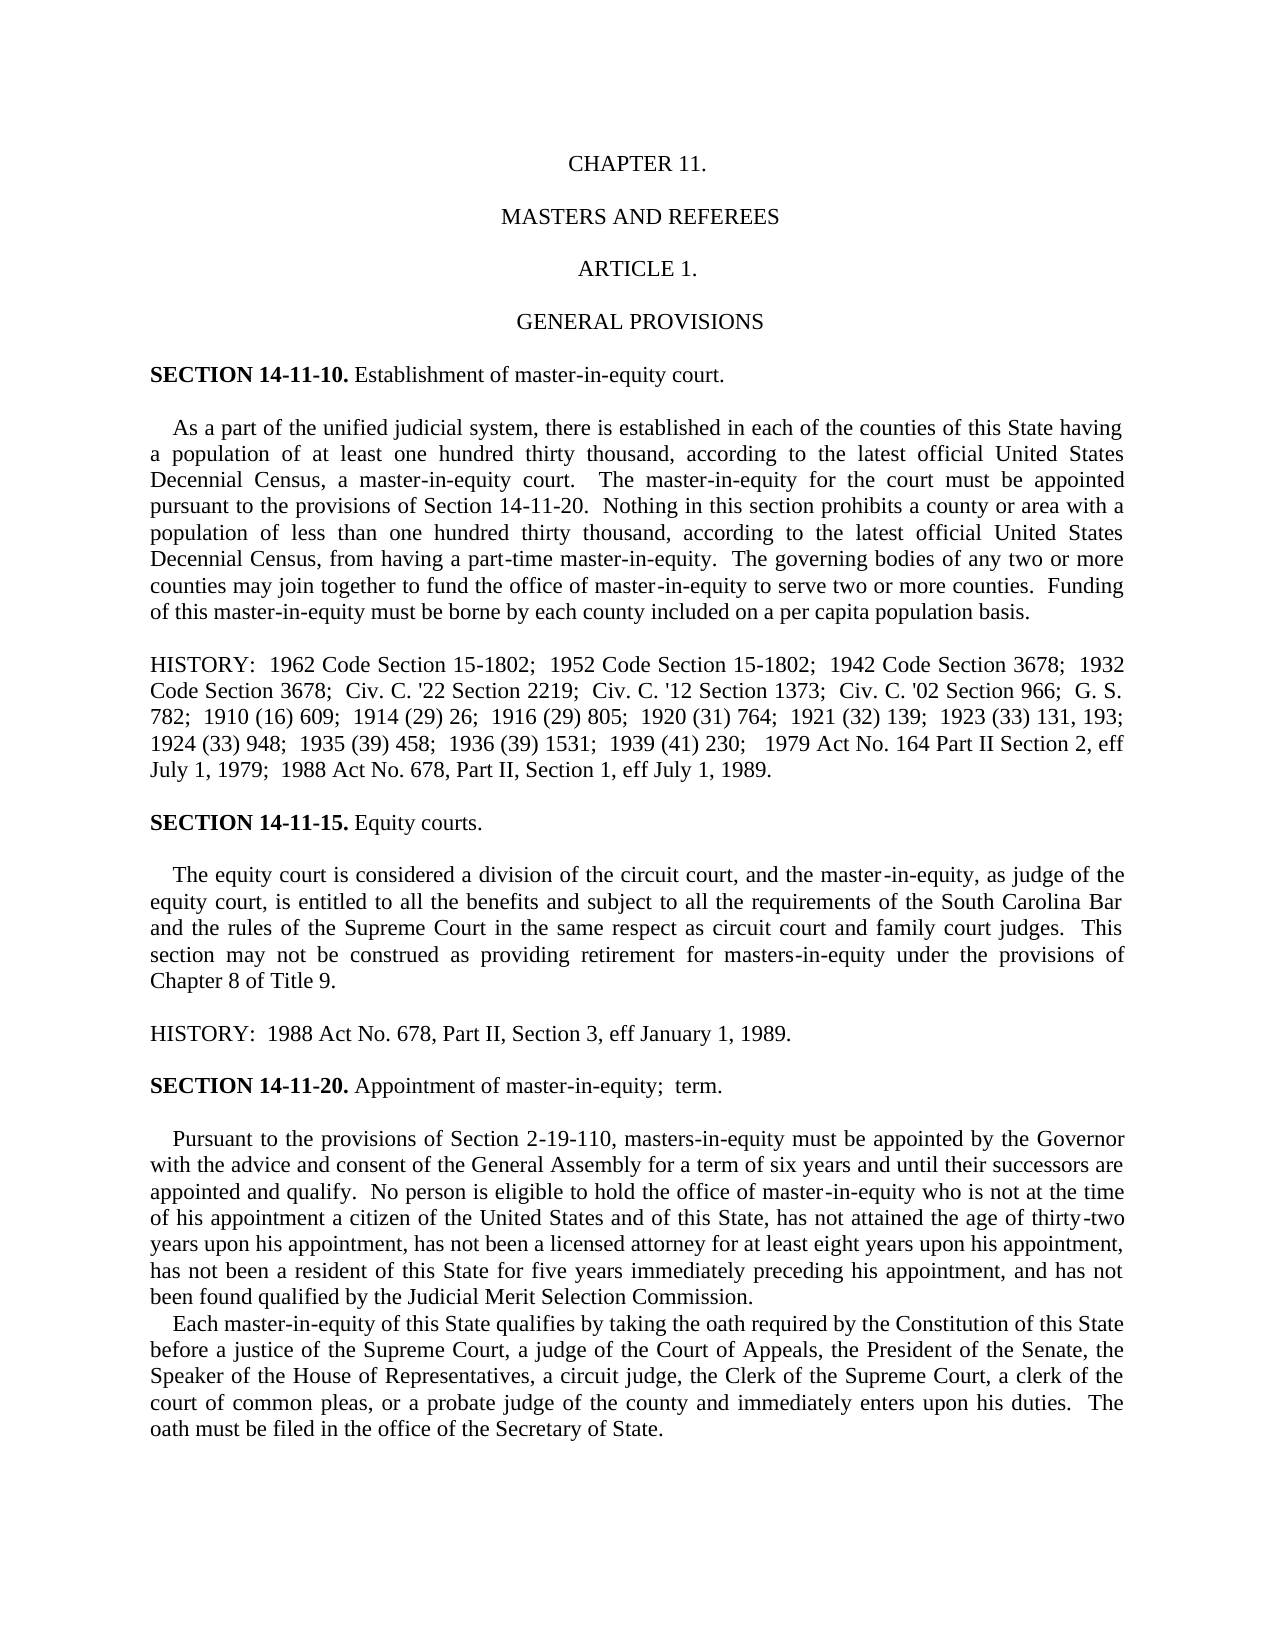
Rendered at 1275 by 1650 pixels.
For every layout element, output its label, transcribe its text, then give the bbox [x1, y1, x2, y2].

text ARTICLE 1. [150, 255, 1125, 282]
text CHAPTER 11. [150, 150, 1125, 176]
text Pursuant to the provisions of Section 2-19-110, masters-in-equity must be appointed by the Governor with the advice and consent of the General Assembly for a term of six years and until their successors are appointed and qualify. No person is eligible to hold the office of master-in-equity who is not at the time of his appointment a citizen of the United States and of this State, has not attained the age of thirty-two years upon his appointment, has not been a licensed attorney for at least eight years upon his appointment, has not been a resident of this State for five years immediately preceding his appointment, and has not been found qualified by the Judicial Merit Selection Commission. [150, 1125, 1125, 1309]
text As a part of the unified judicial system, there is established in each of the counties of this State having a population of at least one hundred thirty thousand, according to the latest official United States Decennial Census, a master-in-equity court. The master-in-equity for the court must be appointed pursuant to the provisions of Section 14-11-20. Nothing in this section prohibits a county or area with a population of less than one hundred thirty thousand, according to the latest official United States Decennial Census, from having a part-time master-in-equity. The governing bodies of any two or more counties may join together to fund the office of master-in-equity to serve two or more counties. Funding of this master-in-equity must be borne by each county included on a per capita population basis. [150, 413, 1125, 624]
text MASTERS AND REFEREES [150, 203, 1125, 229]
text Each master-in-equity of this State qualifies by taking the oath required by the Constitution of this State before a justice of the Supreme Court, a judge of the Court of Appeals, the President of the Senate, the Speaker of the House of Representatives, a circuit judge, the Clerk of the Supreme Court, a clerk of the court of common pleas, or a probate judge of the county and immediately enters upon his duties. The oath must be filed in the office of the Secretary of State. [150, 1309, 1125, 1441]
text SECTION 14-11-10. Establishment of master-in-equity court. [150, 361, 1125, 387]
text SECTION 14-11-15. Equity courts. [150, 809, 1125, 835]
text HISTORY: 1962 Code Section 15-1802; 1952 Code Section 15-1802; 1942 Code Section 3678; 1932 Code Section 3678; Civ. C. '22 Section 2219; Civ. C. '12 Section 1373; Civ. C. '02 Section 966; G. S. 782; 1910 (16) 609; 1914 (29) 26; 1916 (29) 805; 1920 (31) 764; 1921 (32) 139; 1923 (33) 131, 193; 1924 (33) 948; 1935 (39) 458; 1936 (39) 1531; 1939 (41) 230; 1979 Act No. 164 Part II Section 2, eff July 1, 1979; 1988 Act No. 678, Part II, Section 1, eff July 1, 1989. [150, 651, 1125, 782]
text HISTORY: 1988 Act No. 678, Part II, Section 3, eff January 1, 1989. [150, 1020, 1125, 1046]
text The equity court is considered a division of the circuit court, and the master-in-equity, as judge of the equity court, is entitled to all the benefits and subject to all the requirements of the South Carolina Bar and the rules of the Supreme Court in the same respect as circuit court and family court judges. This section may not be construed as providing retirement for masters-in-equity under the provisions of Chapter 8 of Title 9. [150, 862, 1125, 993]
text SECTION 14-11-20. Appointment of master-in-equity; term. [150, 1072, 1125, 1099]
text GENERAL PROVISIONS [150, 308, 1125, 334]
